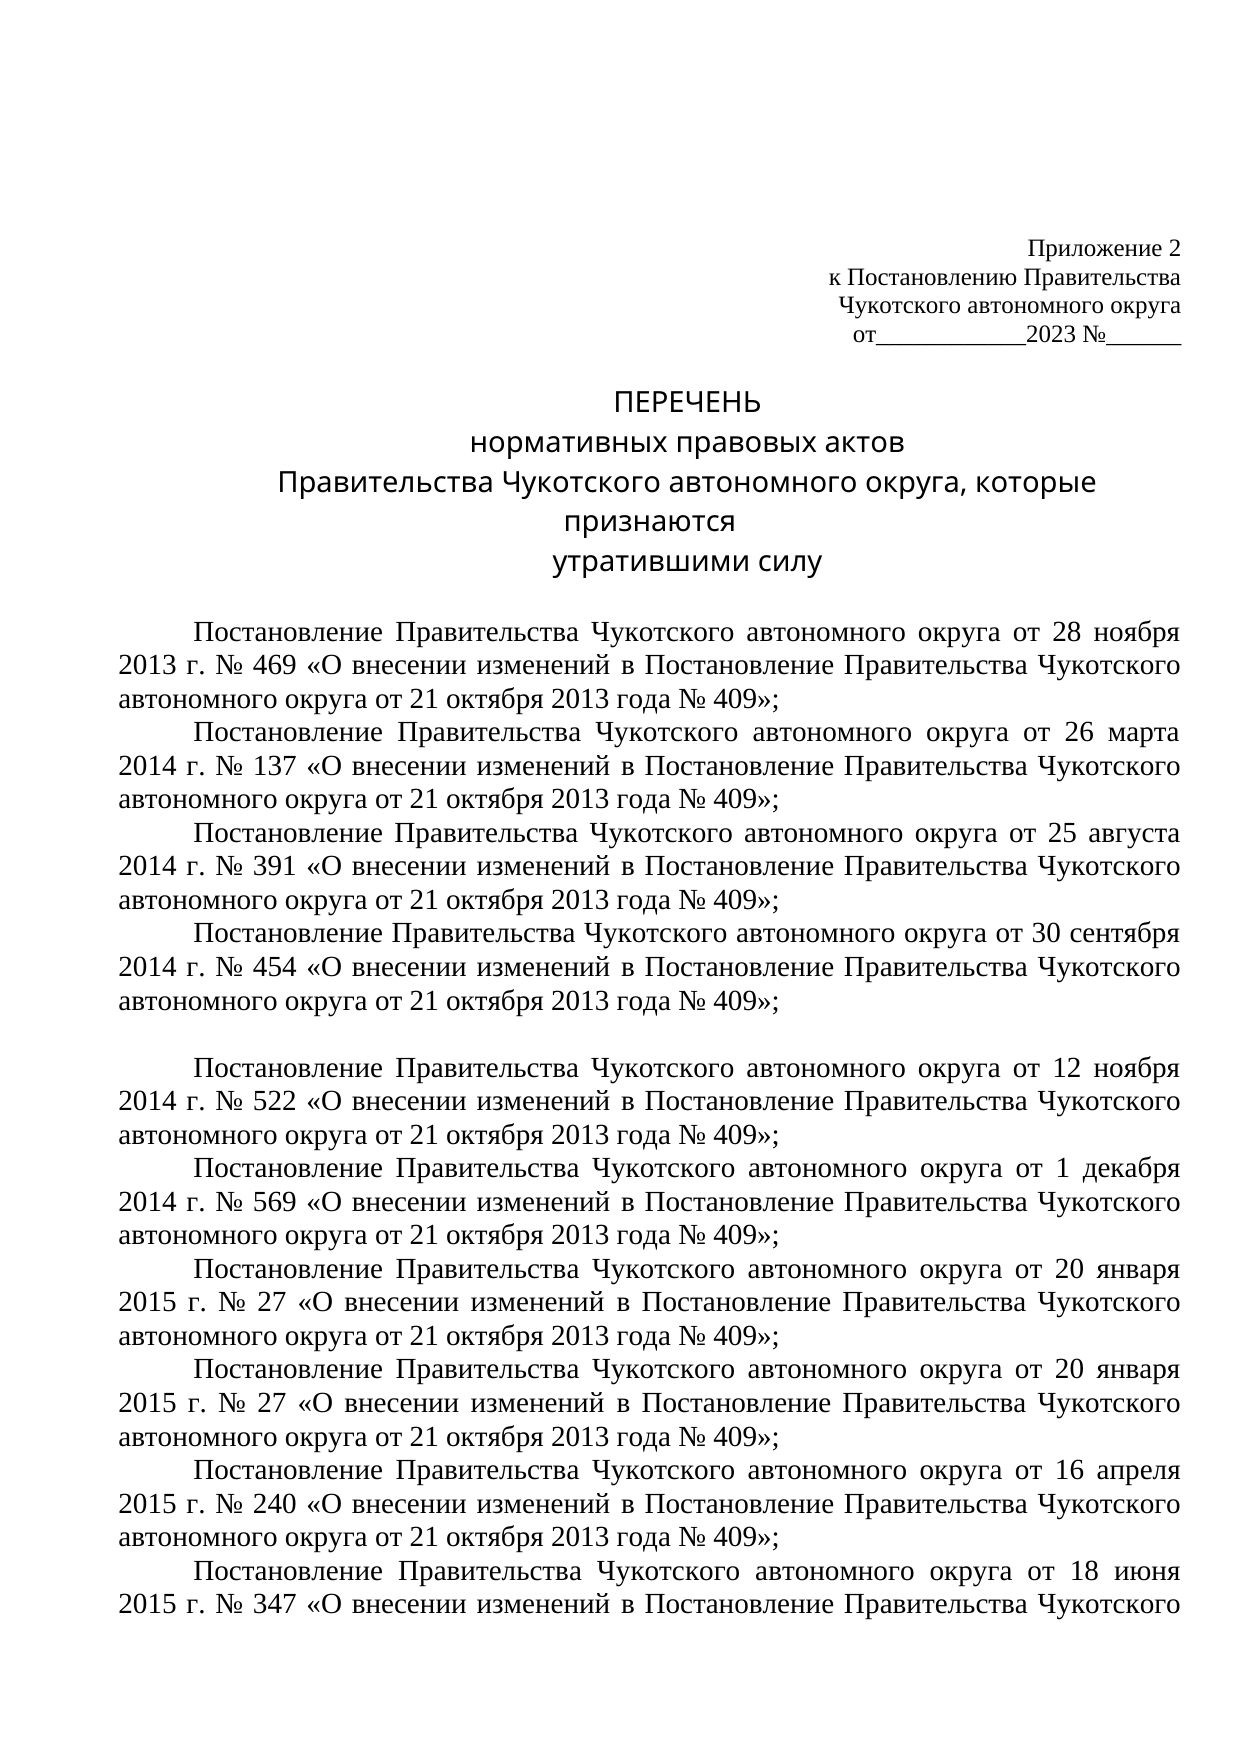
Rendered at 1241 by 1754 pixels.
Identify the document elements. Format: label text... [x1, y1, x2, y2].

text Постановление Правительства Чукотского автономного округа от 26 марта 2014 г. № 137 «О внесении изменений в Постановление Правительства Чукотского автономного округа от 21 октября 2013 года № 409»; [118, 714, 1181, 815]
text нормативных правовых актов [118, 421, 1181, 461]
text ПЕРЕЧЕНЬ [118, 382, 1181, 421]
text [118, 1553, 1181, 1620]
text Постановление Правительства Чукотского автономного округа от 25 августа 2014 г. № 391 «О внесении изменений в Постановление Правительства Чукотского автономного округа от 21 октября 2013 года № 409»; [118, 815, 1181, 916]
text утратившими силу [118, 540, 1181, 580]
text Постановление Правительства Чукотского автономного округа от 20 января 2015 г. № 27 «О внесении изменений в Постановление Правительства Чукотского автономного округа от 21 октября 2013 года № 409»; [118, 1251, 1181, 1352]
text Правительства Чукотского автономного округа, которые признаются [118, 461, 1181, 540]
text от____________2023 №______ [118, 319, 1181, 348]
text Постановление Правительства Чукотского автономного округа от 1 декабря 2014 г. № 569 «О внесении изменений в Постановление Правительства Чукотского автономного округа от 21 октября 2013 года № 409»; [118, 1150, 1181, 1251]
text Постановление Правительства Чукотского автономного округа от 12 ноября 2014 г. № 522 «О внесении изменений в Постановление Правительства Чукотского автономного округа от 21 октября 2013 года № 409»; [118, 1050, 1181, 1150]
text Чукотского автономного округа [118, 291, 1181, 319]
text Постановление Правительства Чукотского автономного округа от 20 января 2015 г. № 27 «О внесении изменений в Постановление Правительства Чукотского автономного округа от 21 октября 2013 года № 409»; [118, 1352, 1181, 1452]
text Постановление Правительства Чукотского автономного округа от 28 ноября 2013 г. № 469 «О внесении изменений в Постановление Правительства Чукотского автономного округа от 21 октября 2013 года № 409»; [118, 614, 1181, 714]
text Постановление Правительства Чукотского автономного округа от 30 сентября 2014 г. № 454 «О внесении изменений в Постановление Правительства Чукотского автономного округа от 21 октября 2013 года № 409»; [118, 916, 1181, 1016]
text Постановление Правительства Чукотского автономного округа от 16 апреля 2015 г. № 240 «О внесении изменений в Постановление Правительства Чукотского автономного округа от 21 октября 2013 года № 409»; [118, 1452, 1181, 1553]
text к Постановлению Правительства [118, 262, 1181, 291]
text Приложение 2 [118, 233, 1181, 262]
